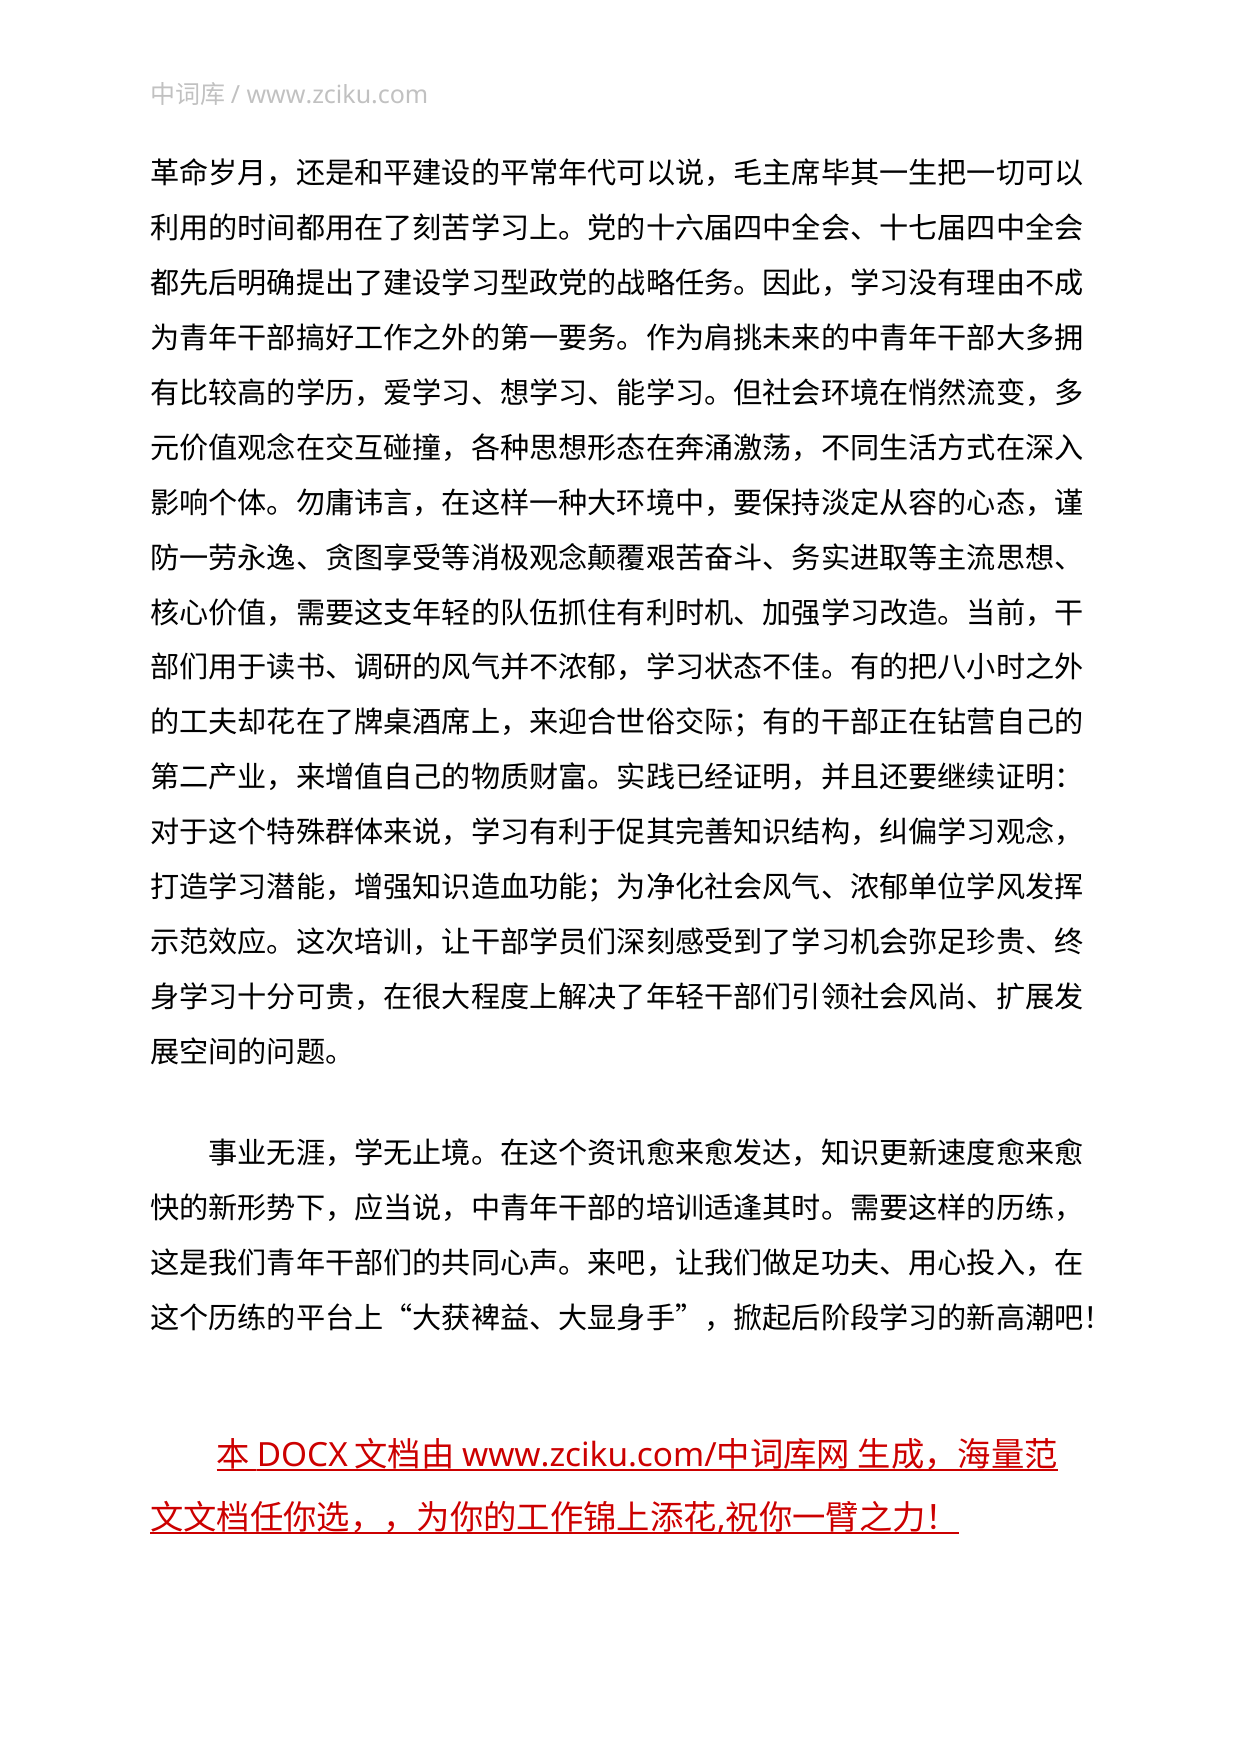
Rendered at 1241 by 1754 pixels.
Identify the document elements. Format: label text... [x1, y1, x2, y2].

text 事业无涯，学无止境。在这个资讯愈来愈发达，知识更新速度愈来愈快的新形势下，应当说，中青年干部的培训适逢其时。需要这样的历练，这是我们青年干部们的共同心声。来吧，让我们做足功夫、用心投入，在这个历练的平台上“大获裨益、大显身手”，掀起后阶段学习的新高潮吧！ [150, 1130, 1090, 1337]
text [150, 150, 1090, 1071]
text 本DOCX文档由 www.zciku.com/中词库网 生成，海量范文文档任你选，，为你的工作锦上添花,祝你一臂之力！ [150, 1428, 1090, 1539]
